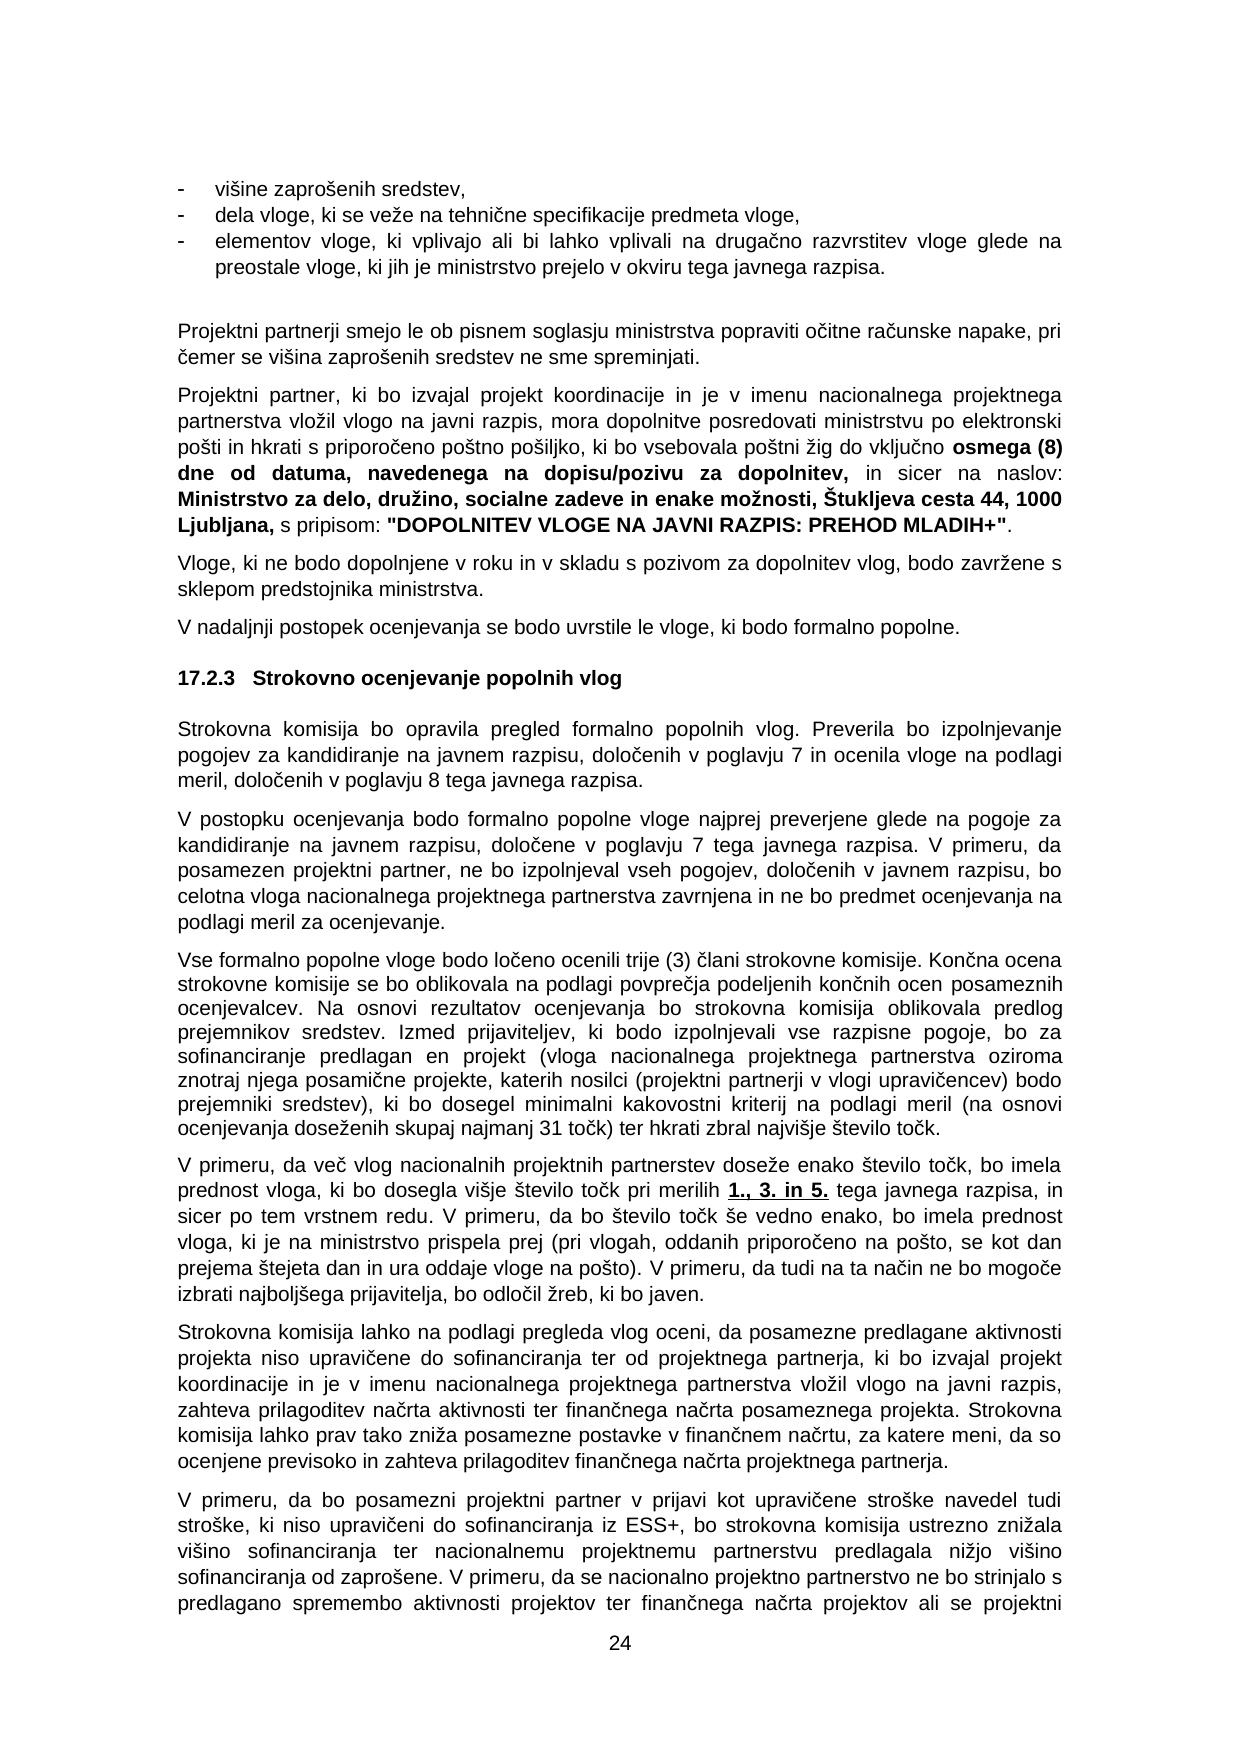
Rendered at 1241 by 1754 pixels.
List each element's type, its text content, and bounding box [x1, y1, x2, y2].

text Vse formalno popolne vloge bodo ločeno ocenili trije (3) člani strokovne komisije. Končna ocena strokovne komisije se bo oblikovala na podlagi povprečja podeljenih končnih ocen posameznih ocenjevalcev. Na osnovi rezultatov ocenjevanja bo strokovna komisija oblikovala predlog prejemnikov sredstev. Izmed prijaviteljev, ki bodo izpolnjevali vse razpisne pogoje, bo za sofinanciranje predlagan en projekt (vloga nacionalnega projektnega partnerstva oziroma znotraj njega posamične projekte, katerih nosilci (projektni partnerji v vlogi upravičencev) bodo prejemniki sredstev), ki bo dosegel minimalni kakovostni kriterij na podlagi meril (na osnovi ocenjevanja doseženih skupaj najmanj 31 točk) ter hkrati zbral najvišje število točk. [177, 948, 1063, 1140]
text Strokovna komisija bo opravila pregled formalno popolnih vlog. Preverila bo izpolnjevanje pogojev za kandidiranje na javnem razpisu, določenih v poglavju 7 in ocenila vloge na podlagi meril, določenih v poglavju 8 tega javnega razpisa. [177, 717, 1063, 792]
text V nadaljnji postopek ocenjevanja se bodo uvrstile le vloge, ki bodo formalno popolne. [177, 615, 1063, 639]
text Vloge, ki ne bodo dopolnjene v roku in v skladu s pozivom za dopolnitev vlog, bodo zavržene s sklepom predstojnika ministrstva. [177, 551, 1063, 601]
text Strokovna komisija lahko na podlagi pregleda vlog oceni, da posamezne predlagane aktivnosti projekta niso upravičene do sofinanciranja ter od projektnega partnerja, ki bo izvajal projekt koordinacije in je v imenu nacionalnega projektnega partnerstva vložil vlogo na javni razpis, zahteva prilagoditev načrta aktivnosti ter finančnega načrta posameznega projekta. Strokovna komisija lahko prav tako zniža posamezne postavke v finančnem načrtu, za katere meni, da so ocenjene previsoko in zahteva prilagoditev finančnega načrta projektnega partnerja. [177, 1320, 1063, 1473]
text Projektni partnerji smejo le ob pisnem soglasju ministrstva popraviti očitne računske napake, pri čemer se višina zaprošenih sredstev ne sme spreminjati. [177, 319, 1063, 369]
subtitle Strokovno ocenjevanje popolnih vlog [177, 666, 1063, 690]
text V postopku ocenjevanja bodo formalno popolne vloge najprej preverjene glede na pogoje za kandidiranje na javnem razpisu, določene v poglavju 7 tega javnega razpisa. V primeru, da posamezen projektni partner, ne bo izpolnjeval vseh pogojev, določenih v javnem razpisu, bo celotna vloga nacionalnega projektnega partnerstva zavrnjena in ne bo predmet ocenjevanja na podlagi meril za ocenjevanje. [177, 807, 1063, 934]
list elementov vloge, ki vplivajo ali bi lahko vplivali na drugačno razvrstitev vloge glede na preostale vloge, ki jih je ministrstvo prejelo v okviru tega javnega razpisa. [177, 229, 1063, 279]
list dela vloge, ki se veže na tehnične specifikacije predmeta vloge, [177, 203, 1063, 227]
text V primeru, da več vlog nacionalnih projektnih partnerstev doseže enako število točk, bo imela prednost vloga, ki bo dosegla višje število točk pri merilih 1., 3. in 5. tega javnega razpisa, in sicer po tem vrstnem redu. V primeru, da bo število točk še vedno enako, bo imela prednost vloga, ki je na ministrstvo prispela prej (pri vlogah, oddanih priporočeno na pošto, se kot dan prejema štejeta dan in ura oddaje vloge na pošto). V primeru, da tudi na ta način ne bo mogoče izbrati najboljšega prijavitelja, bo odločil žreb, ki bo javen. [177, 1152, 1063, 1306]
list višine zaprošenih sredstev, [177, 177, 1063, 201]
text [177, 1487, 1063, 1615]
text Projektni partner, ki bo izvajal projekt koordinacije in je v imenu nacionalnega projektnega partnerstva vložil vlogo na javni razpis, mora dopolnitve posredovati ministrstvu po elektronski pošti in hkrati s priporočeno poštno pošiljko, ki bo vsebovala poštni žig do vključno osmega (8) dne od datuma, navedenega na dopisu/pozivu za dopolnitev, in sicer na naslov: Ministrstvo za delo, družino, socialne zadeve in enake možnosti, Štukljeva cesta 44, 1000 Ljubljana, s pripisom: "DOPOLNITEV VLOGE NA JAVNI RAZPIS: PREHOD MLADIH+". [177, 383, 1063, 536]
